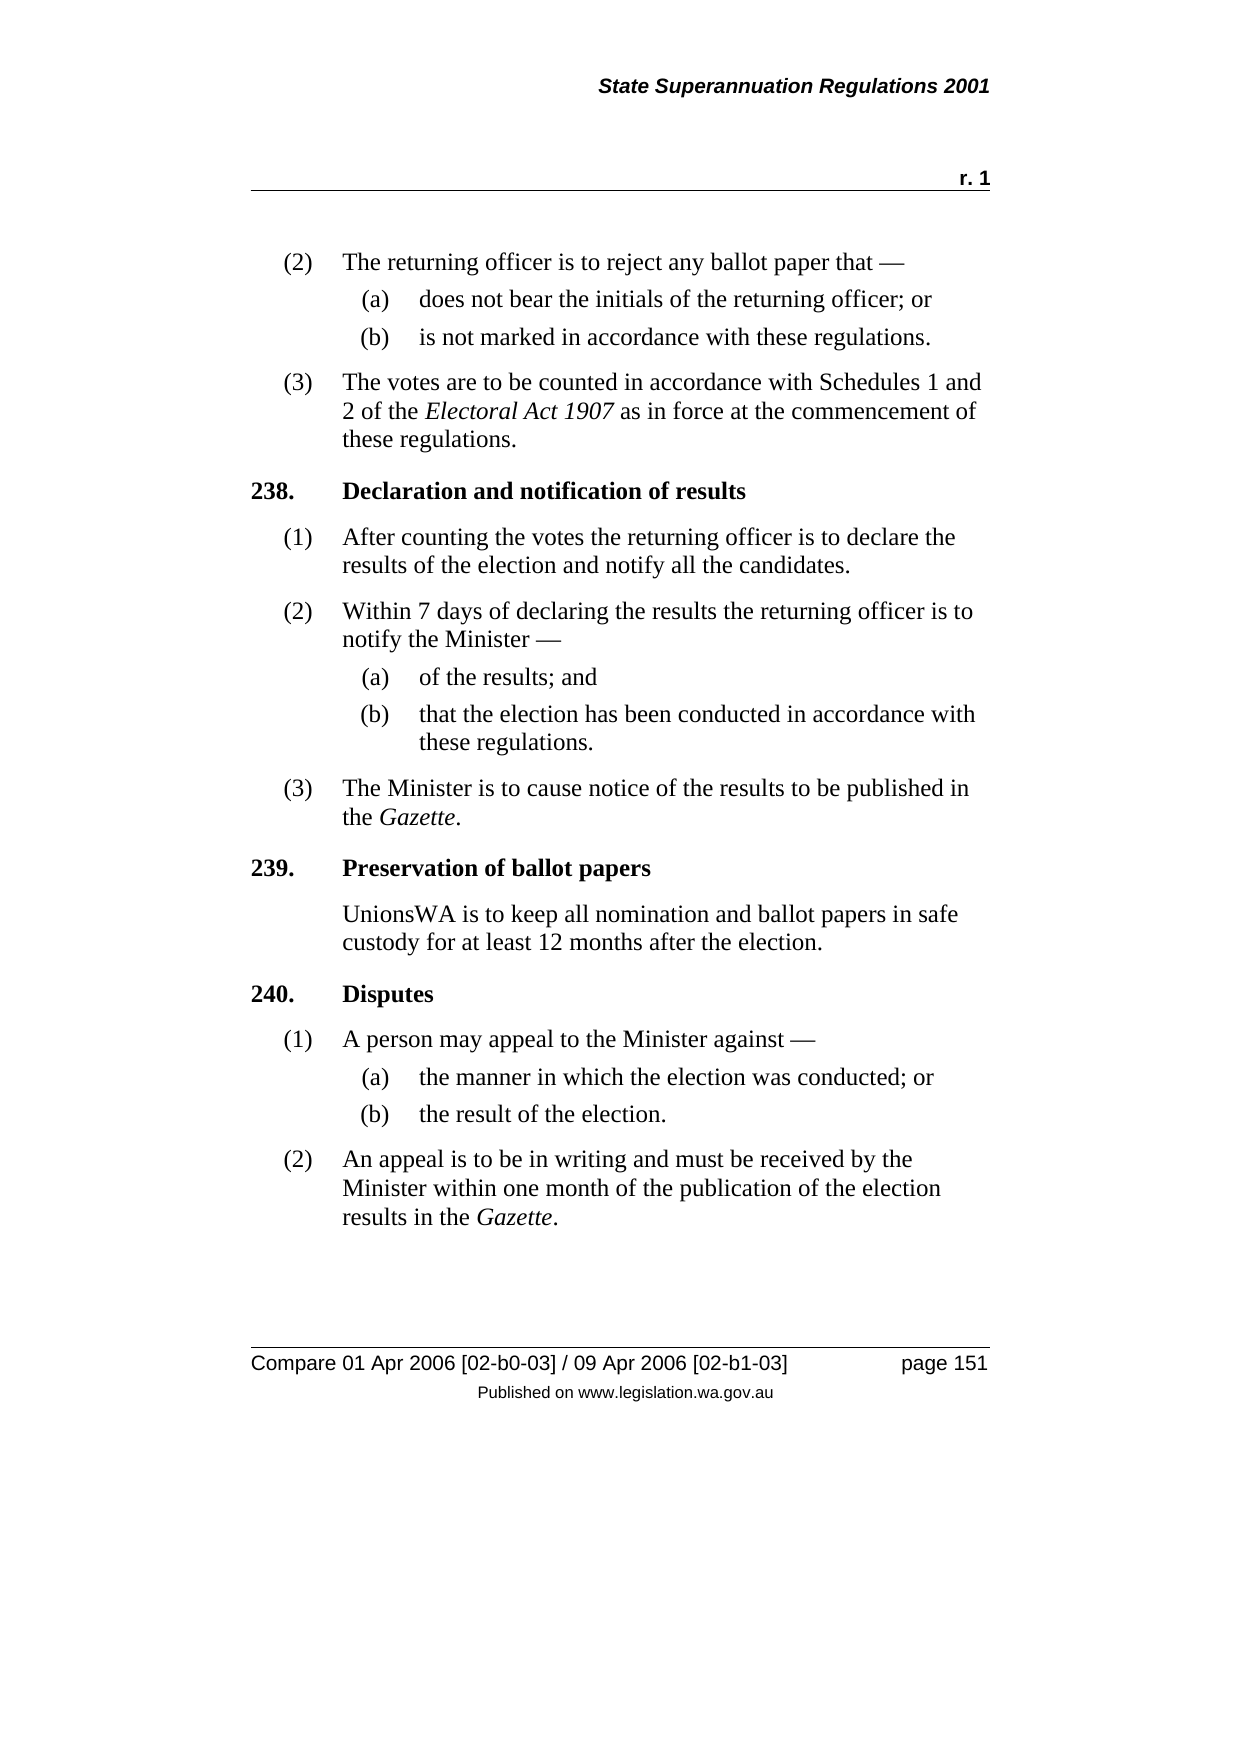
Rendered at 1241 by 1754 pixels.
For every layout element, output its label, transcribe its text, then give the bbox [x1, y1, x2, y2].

text (a) the manner in which the election was conducted; or [251, 1062, 990, 1090]
text (b) that the election has been conducted in accordance with these regulations. [251, 699, 990, 756]
text (b) is not marked in accordance with these regulations. [251, 322, 990, 350]
subtitle 240. Disputes [251, 979, 990, 1008]
text (a) of the results; and [251, 662, 990, 690]
text (2) The returning officer is to reject any ballot paper that — [251, 247, 990, 276]
subtitle 239. Preservation of ballot papers [251, 853, 990, 882]
text (b) the result of the election. [251, 1099, 990, 1127]
text (2) An appeal is to be in writing and must be received by the Minister within one month of the publication of the election results in the Gazette. [251, 1144, 990, 1230]
text (1) A person may appeal to the Minister against — [251, 1024, 990, 1053]
subtitle 238. Declaration and notification of results [251, 476, 990, 505]
text (a) does not bear the initials of the returning officer; or [251, 284, 990, 313]
text (3) The Minister is to cause notice of the results to be published in the Gazette. [251, 773, 990, 830]
text (3) The votes are to be counted in accordance with Schedules 1 and 2 of the Electoral Act 1907 as in force at the commencement of these regulations. [251, 367, 990, 453]
text (1) After counting the votes the returning officer is to declare the results of the election and notify all the candidates. [251, 522, 990, 579]
text UnionsWA is to keep all nomination and ballot papers in safe custody for at least 12 months after the election. [251, 899, 990, 956]
text (2) Within 7 days of declaring the results the returning officer is to notify the Minister — [251, 596, 990, 653]
